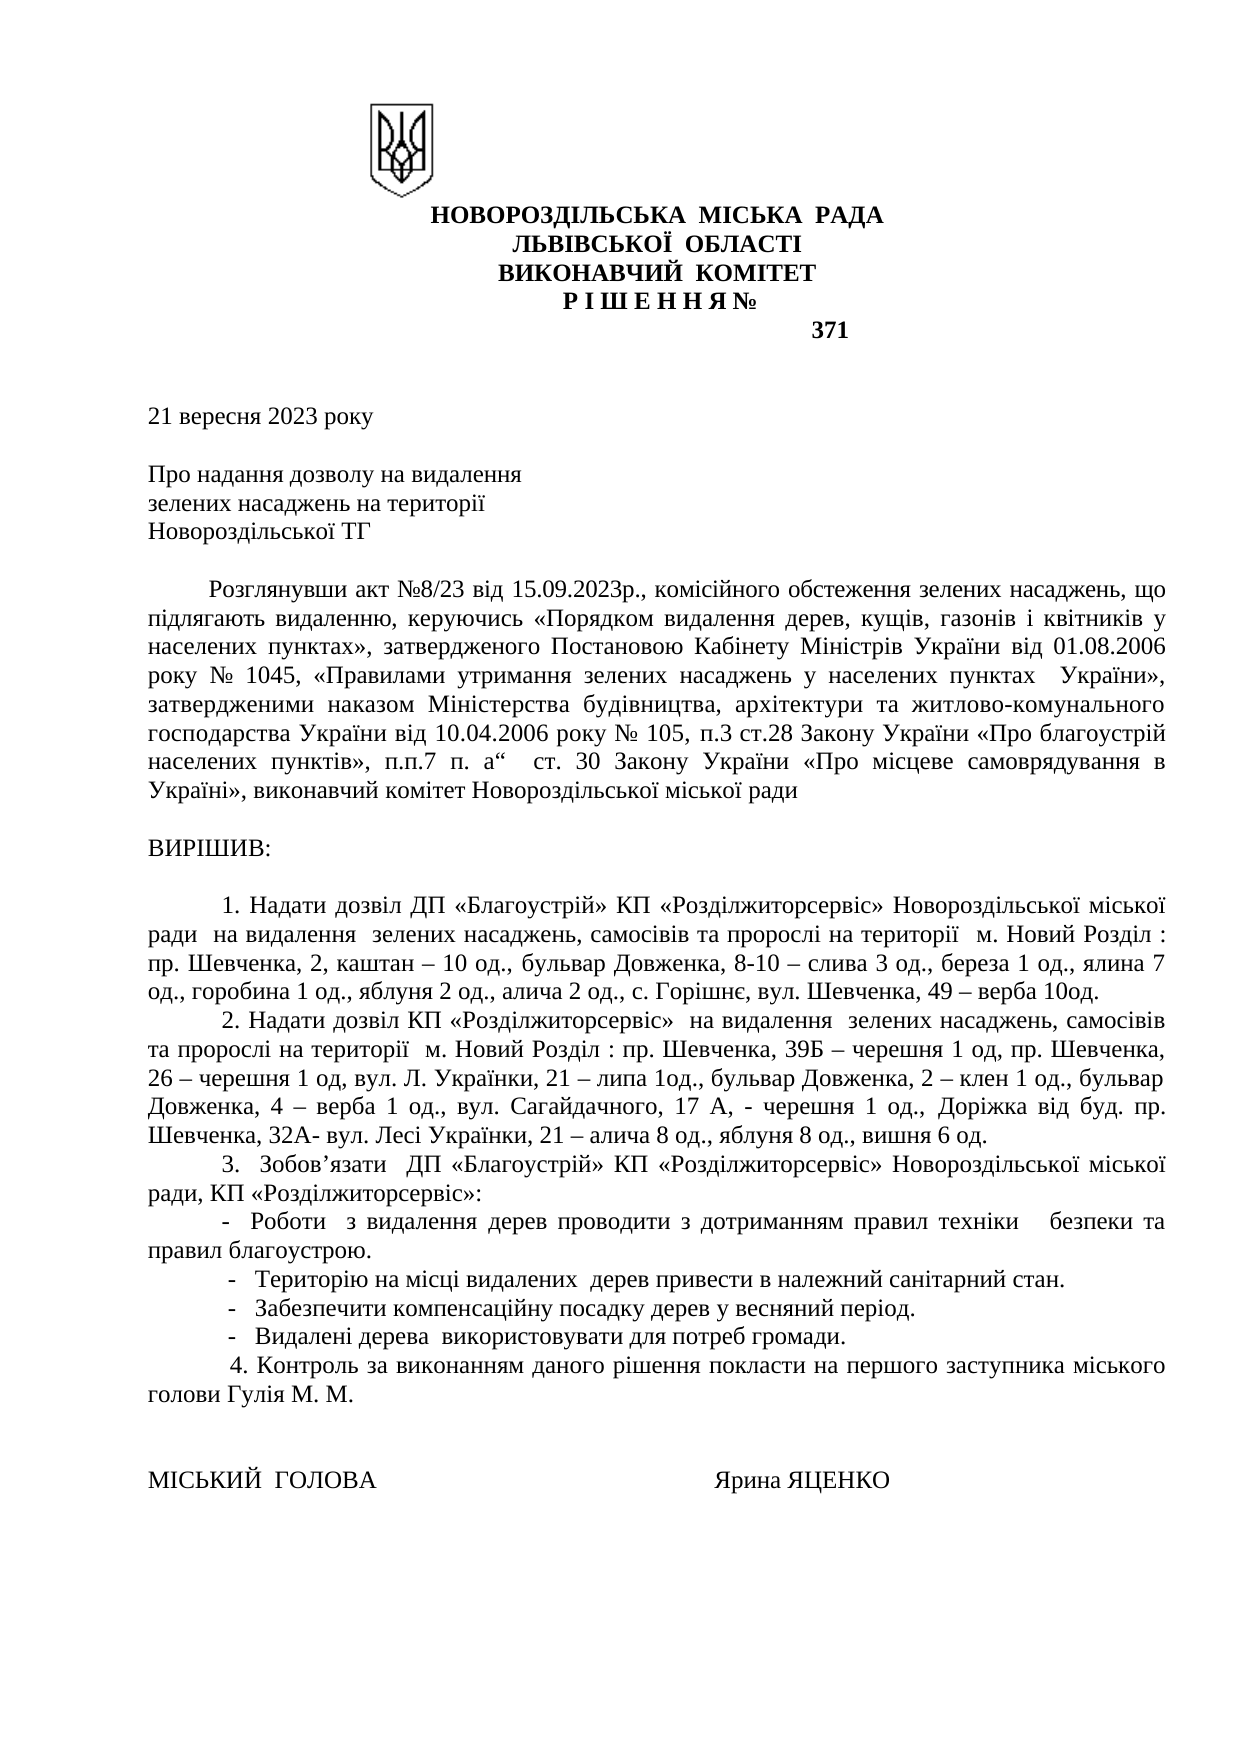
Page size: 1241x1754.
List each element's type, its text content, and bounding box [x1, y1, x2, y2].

text - Роботи з видалення дерев проводити з дотриманням правил техніки безпеки та правил благоустрою. [148, 1206, 1167, 1264]
text Новороздільської ТГ [148, 516, 1167, 545]
text МІСЬКИЙ ГОЛОВА Ярина ЯЦЕНКО [148, 1465, 1167, 1494]
text - Видалені дерева використовувати для потреб громади. [148, 1321, 1167, 1350]
text ЛЬВІВСЬКОЇ ОБЛАСТІ [148, 229, 1167, 258]
text Про надання дозволу на видалення [148, 459, 1167, 488]
text 2. Надати дозвіл КП «Розділжиторсервіс» на видалення зелених насаджень, самосівів та пророслі на території м. Новий Розділ : пр. Шевченка, 39Б – черешня 1 од, пр. Шевченка, 26 – черешня 1 од, вул. Л. Українки, 21 – липа 1од., бульвар Довженка, 2 – клен 1 од., бульвар Довженка, 4 – верба 1 од., вул. Сагайдачного, 17 А, - черешня 1 од., Доріжка від буд. пр. Шевченка, 32А- вул. Лесі Українки, 21 – алича 8 од., яблуня 8 од., вишня 6 од. [148, 1005, 1167, 1149]
text - Забезпечити компенсаційну посадку дерев у весняний період. [148, 1293, 1167, 1321]
text 21 вересня 2023 року [148, 401, 1167, 430]
text 4. Контроль за виконанням даного рішення покласти на першого заступника міського голови Гулія М. М. [148, 1350, 1167, 1408]
picture [308, 101, 496, 201]
text - Територію на місці видалених дерев привести в належний санітарний стан. [148, 1264, 1167, 1293]
text 3. Зобов’язати ДП «Благоустрій» КП «Розділжиторсервіс» Новороздільської міської ради, КП «Розділжиторсервіс»: [148, 1149, 1167, 1206]
text Розглянувши акт №8/23 від 15.09.2023р., комісійного обстеження зелених насаджень, що підлягають видаленню, керуючись «Порядком видалення дерев, кущів, газонів і квітників у населених пунктах», затвердженого Постановою Кабінету Міністрів України від 01.08.2006 року № 1045, «Правилами утримання зелених насаджень у населених пунктах України», затвердженими наказом Міністерства будівництва, архітектури та житлово-комунального господарства України від 10.04.2006 року № 105, п.3 ст.28 Закону України «Про благоустрій населених пунктів», п.п.7 п. а“ ст. 30 Закону України «Про місцеве самоврядування в Україні», виконавчий комітет Новороздільської міської ради [148, 574, 1167, 804]
text ВИРІШИВ: [148, 833, 1167, 861]
text Р І Ш Е Н Н Я № [148, 286, 1167, 315]
text ВИКОНАВЧИЙ КОМІТЕТ [148, 258, 1167, 286]
text зелених насаджень на території [148, 488, 1167, 516]
text НОВОРОЗДІЛЬСЬКА МІСЬКА РАДА [148, 200, 1167, 229]
text 371 [148, 315, 1167, 344]
text 1. Надати дозвіл ДП «Благоустрій» КП «Розділжиторсервіс» Новороздільської міської ради на видалення зелених насаджень, самосівів та пророслі на території м. Новий Розділ : пр. Шевченка, 2, каштан – 10 од., бульвар Довженка, 8-10 – слива 3 од., береза 1 од., ялина 7 од., горобина 1 од., яблуня 2 од., алича 2 од., с. Горішнє, вул. Шевченка, 49 – верба 10од. [148, 890, 1167, 1005]
